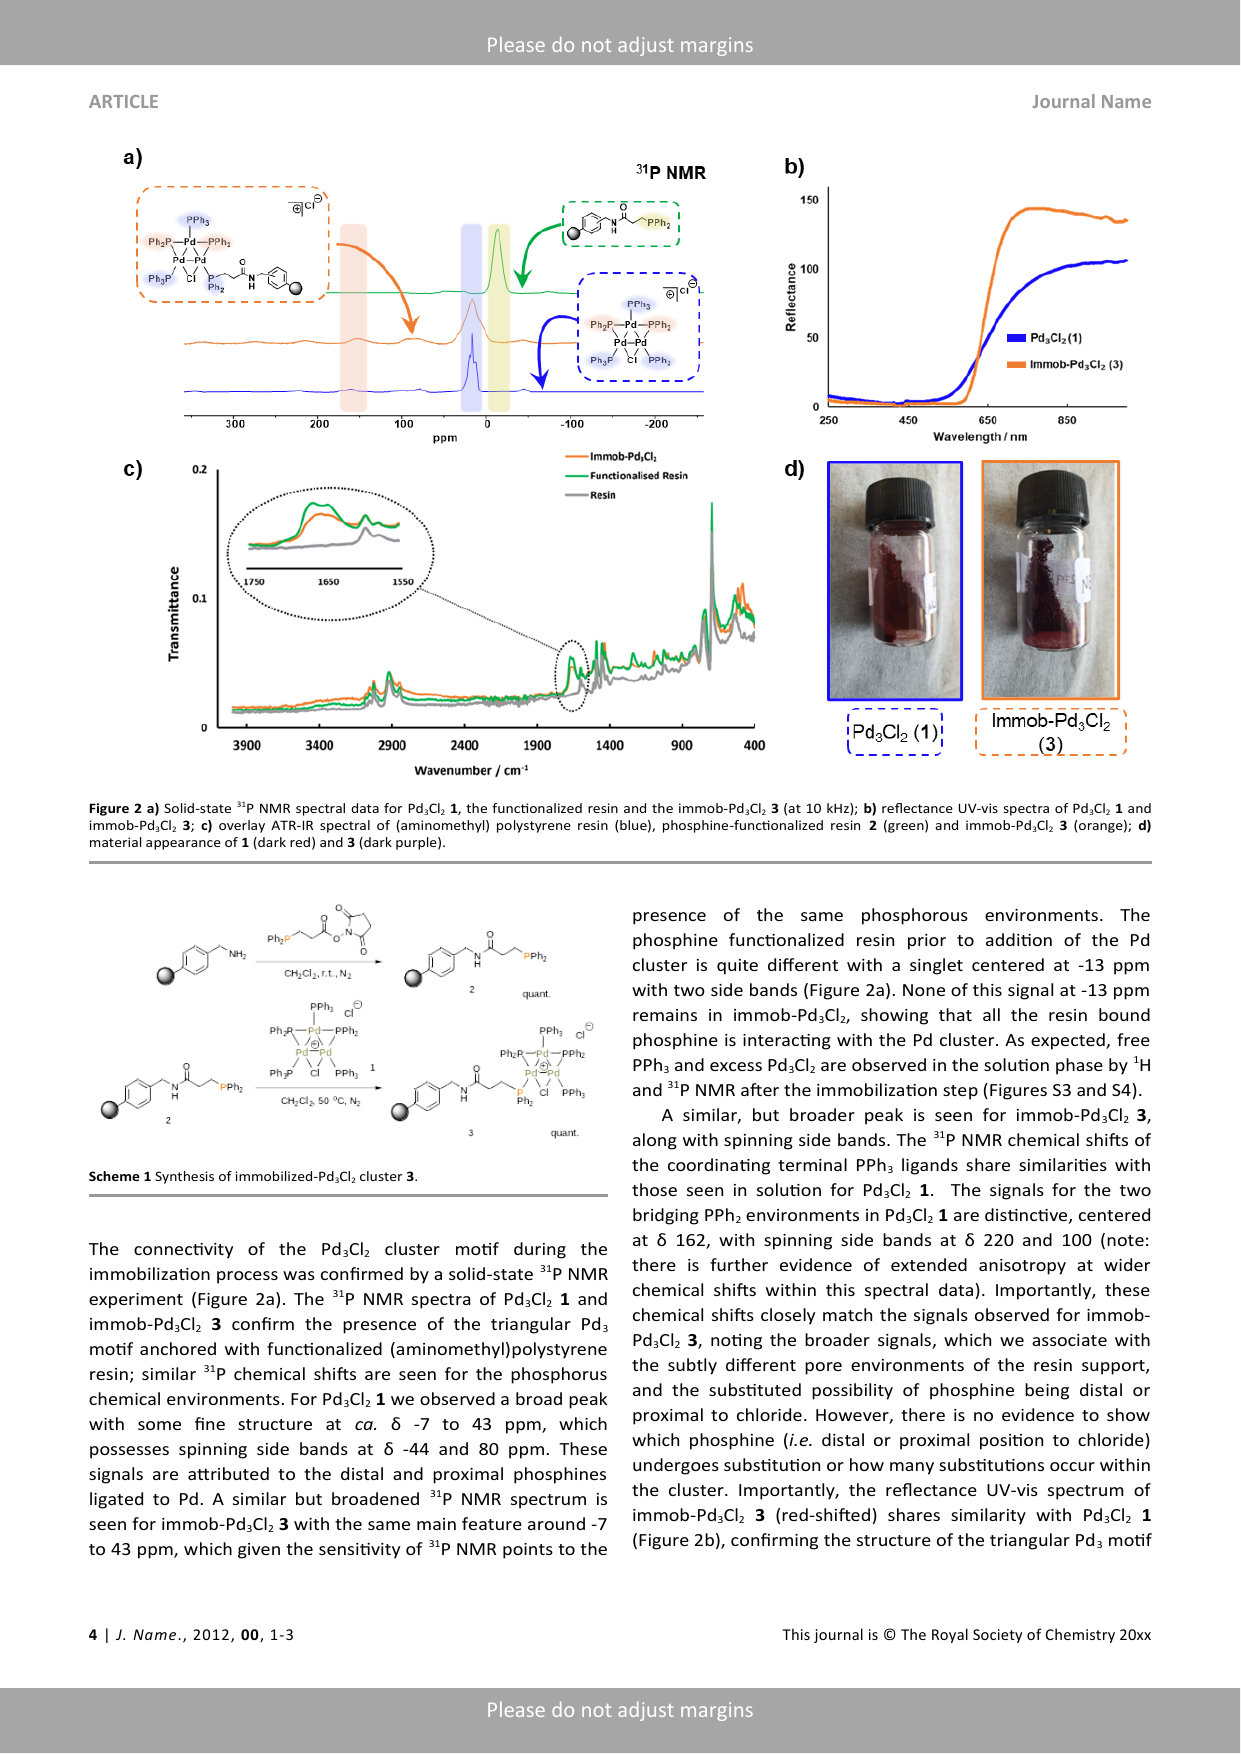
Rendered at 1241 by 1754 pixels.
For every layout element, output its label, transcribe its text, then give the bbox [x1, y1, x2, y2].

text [632, 1101, 1152, 1551]
text The connectivity of the Pd3Cl2 cluster motif during the immobilization process was confirmed by a solid-state 31P NMR experiment (Figure 2a). The 31P NMR spectra of Pd3Cl2 1 and immob-Pd3Cl2 3 confirm the presence of the triangular Pd3 motif anchored with functionalized (aminomethyl)polystyrene resin; similar 31P chemical shifts are seen for the phosphorus chemical environments. For Pd3Cl2 1 we observed a broad peak with some fine structure at ca. δ -7 to 43 ppm, which possesses spinning side bands at δ -44 and 80 ppm. These signals are attributed to the distal and proximal phosphines ligated to Pd. A similar but broadened 31P NMR spectrum is seen for immob-Pd3Cl2 3 with the same main feature around -7 to 43 ppm, which given the sensitivity of 31P NMR points to the presence of the same phosphorous environments. The phosphine functionalized resin prior to addition of the Pd cluster is quite different with a singlet centered at -13 ppm with two side bands (Figure 2a). None of this signal at -13 ppm remains in immob-Pd3Cl2, showing that all the resin bound phosphine is interacting with the Pd cluster. As expected, free PPh3 and excess Pd3Cl2 are observed in the solution phase by 1H and 31P NMR after the immobilization step (Figures S3 and S4). [89, 1235, 608, 1560]
picture [88, 139, 1152, 797]
text The connectivity of the Pd3Cl2 cluster motif during the immobilization process was confirmed by a solid-state 31P NMR experiment (Figure 2a). The 31P NMR spectra of Pd3Cl2 1 and immob-Pd3Cl2 3 confirm the presence of the triangular Pd3 motif anchored with functionalized (aminomethyl)polystyrene resin; similar 31P chemical shifts are seen for the phosphorus chemical environments. For Pd3Cl2 1 we observed a broad peak with some fine structure at ca. δ -7 to 43 ppm, which possesses spinning side bands at δ -44 and 80 ppm. These signals are attributed to the distal and proximal phosphines ligated to Pd. A similar but broadened 31P NMR spectrum is seen for immob-Pd3Cl2 3 with the same main feature around -7 to 43 ppm, which given the sensitivity of 31P NMR points to the presence of the same phosphorous environments. The phosphine functionalized resin prior to addition of the Pd cluster is quite different with a singlet centered at -13 ppm with two side bands (Figure 2a). None of this signal at -13 ppm remains in immob-Pd3Cl2, showing that all the resin bound phosphine is interacting with the Pd cluster. As expected, free PPh3 and excess Pd3Cl2 are observed in the solution phase by 1H and 31P NMR after the immobilization step (Figures S3 and S4). [632, 901, 1152, 1101]
text Scheme 1 Synthesis of immobilized-Pd3Cl2 cluster 3. [89, 1171, 608, 1194]
text Figure 2 a) Solid-state 31P NMR spectral data for Pd3Cl2 1, the functionalized resin and the immob-Pd3Cl2 3 (at 10 kHz); b) reflectance UV-vis spectra of Pd3Cl2 1 and immob-Pd3Cl2 3; c) overlay ATR-IR spectral of (aminomethyl) polystyrene resin (blue), phosphine-functionalized resin 2 (green) and immob-Pd3Cl2 3 (orange); d) material appearance of 1 (dark red) and 3 (dark purple). [89, 800, 1152, 861]
